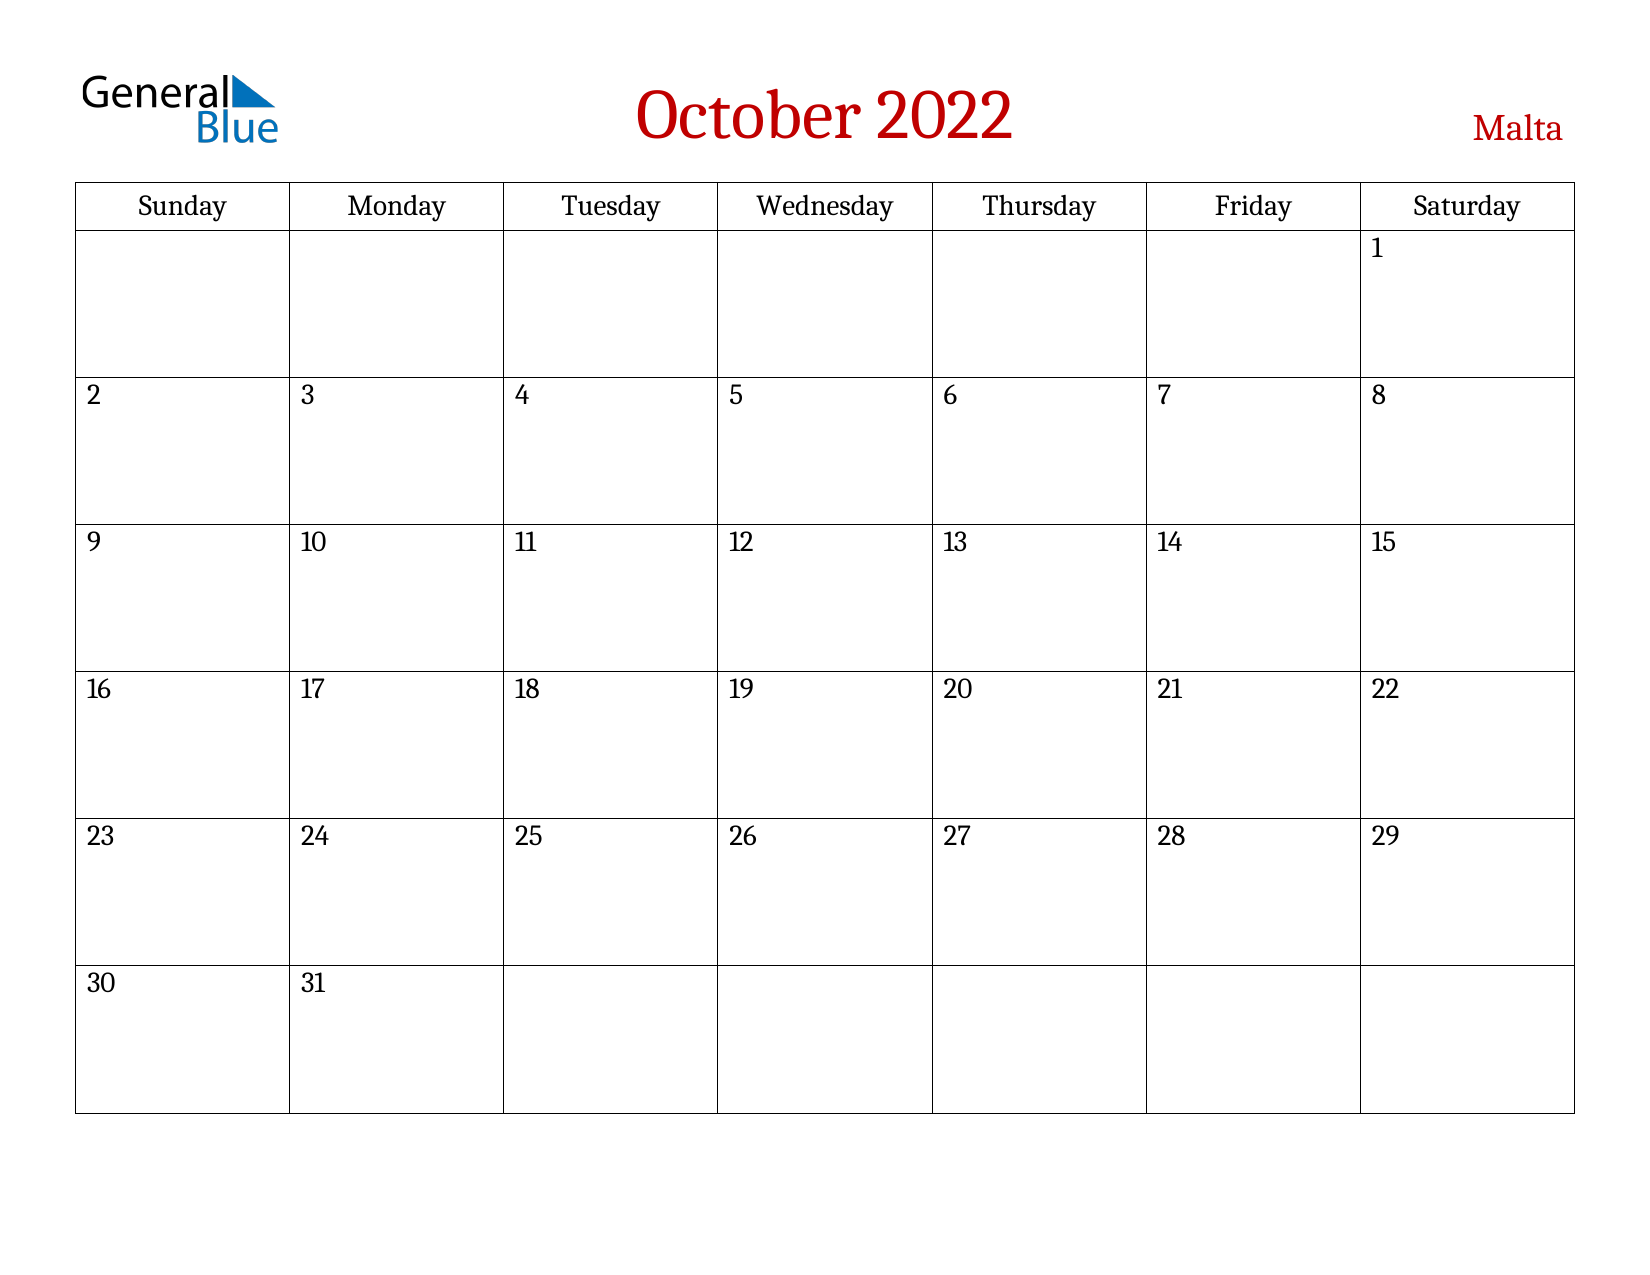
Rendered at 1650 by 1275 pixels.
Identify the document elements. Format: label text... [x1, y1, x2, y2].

table_cell 6 [933, 378, 1146, 412]
table_cell Saturday [1361, 183, 1574, 230]
table_cell [1147, 1000, 1360, 1112]
table_cell [718, 559, 932, 671]
table_cell 31 [290, 966, 503, 1000]
table_cell 16 [76, 672, 289, 706]
table_cell [718, 853, 932, 965]
table_cell [1147, 853, 1360, 965]
table_cell 25 [504, 819, 717, 853]
table_header [76, 75, 503, 182]
table_cell [1361, 966, 1574, 1000]
table_cell 7 [1147, 378, 1360, 412]
table_cell [1147, 265, 1360, 377]
table_cell [933, 966, 1146, 1000]
table_cell Tuesday [504, 183, 717, 230]
table_cell [1147, 559, 1360, 671]
table_cell [718, 231, 932, 264]
table_cell [1361, 1000, 1574, 1112]
table_cell Sunday [76, 183, 289, 230]
table_cell 23 [76, 819, 289, 853]
table_cell [504, 265, 717, 377]
table_cell [76, 231, 289, 264]
table_cell [76, 853, 289, 965]
table_cell 11 [504, 525, 717, 559]
table_cell [1147, 966, 1360, 1000]
table_cell 18 [504, 672, 717, 706]
table_cell Friday [1147, 183, 1360, 230]
table_cell [933, 265, 1146, 377]
table_cell 9 [76, 525, 289, 559]
table_cell [1147, 231, 1360, 264]
table_cell [933, 412, 1146, 524]
table_cell [718, 265, 932, 377]
table_header Malta [1146, 75, 1574, 182]
table_cell [290, 853, 503, 965]
table_cell 10 [290, 525, 503, 559]
table_cell [933, 853, 1146, 965]
table_cell 19 [718, 672, 932, 706]
table_cell [76, 1000, 289, 1112]
table_cell 8 [1361, 378, 1574, 412]
table_cell [933, 231, 1146, 264]
table_cell 3 [290, 378, 503, 412]
table_cell 29 [1361, 819, 1574, 853]
table_cell Thursday [933, 183, 1146, 230]
picture [82, 75, 278, 143]
table_cell [718, 706, 932, 818]
table_cell [504, 706, 717, 818]
table_cell 30 [76, 966, 289, 1000]
table_cell [290, 1000, 503, 1112]
table_cell [1147, 412, 1360, 524]
table_cell 4 [504, 378, 717, 412]
table_cell Wednesday [718, 183, 932, 230]
table_cell [1361, 412, 1574, 524]
table_cell 12 [718, 525, 932, 559]
table_cell Monday [290, 183, 503, 230]
table_cell [76, 412, 289, 524]
table_cell [290, 265, 503, 377]
table_cell [933, 1000, 1146, 1112]
table_cell 27 [933, 819, 1146, 853]
table_cell [1361, 559, 1574, 671]
table_cell [290, 412, 503, 524]
table_cell 2 [76, 378, 289, 412]
table_cell [290, 706, 503, 818]
table_cell [1361, 706, 1574, 818]
table_cell [718, 966, 932, 1000]
table_cell 20 [933, 672, 1146, 706]
table_cell 5 [718, 378, 932, 412]
table_cell 15 [1361, 525, 1574, 559]
table_cell 14 [1147, 525, 1360, 559]
table_cell 17 [290, 672, 503, 706]
table_cell [76, 706, 289, 818]
table_cell 13 [933, 525, 1146, 559]
table_cell [290, 231, 503, 264]
table_cell [76, 265, 289, 377]
table_cell [76, 559, 289, 671]
table_cell [504, 412, 717, 524]
table_cell [1361, 853, 1574, 965]
table_cell 21 [1147, 672, 1360, 706]
table_cell [504, 231, 717, 264]
table_cell [504, 853, 717, 965]
table_cell 26 [718, 819, 932, 853]
table_cell 1 [1361, 231, 1574, 264]
table_cell 22 [1361, 672, 1574, 706]
table_cell [718, 1000, 932, 1112]
table_cell [290, 559, 503, 671]
table_cell [504, 1000, 717, 1112]
table_cell [933, 559, 1146, 671]
table_cell [504, 966, 717, 1000]
table_cell [504, 559, 717, 671]
table_cell [1147, 706, 1360, 818]
table_cell [718, 412, 932, 524]
table_cell 24 [290, 819, 503, 853]
table_cell [933, 706, 1146, 818]
table_cell [1361, 265, 1574, 377]
table_header October 2022 [504, 75, 1146, 182]
table_cell 28 [1147, 819, 1360, 853]
